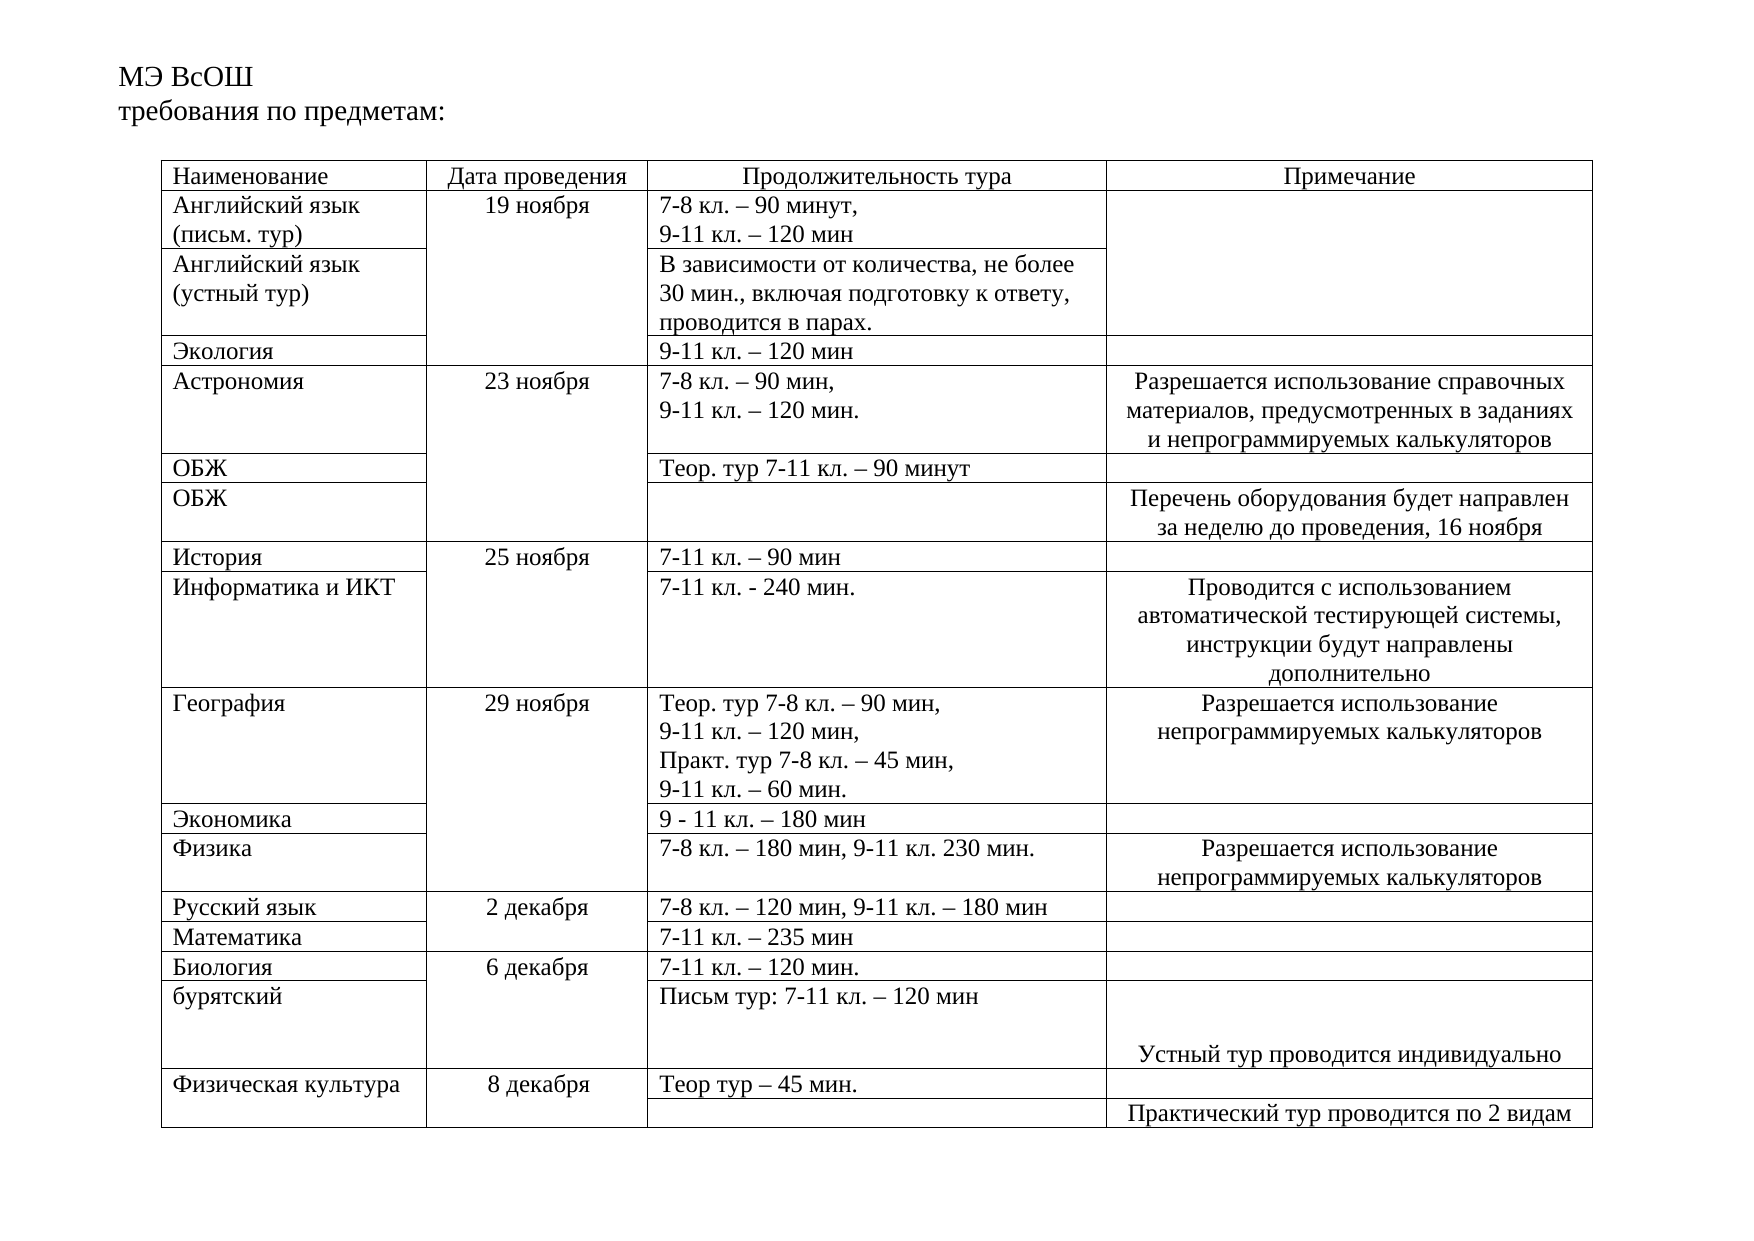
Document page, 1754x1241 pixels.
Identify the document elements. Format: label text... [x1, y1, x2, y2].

text требования по предметам: [118, 93, 1636, 126]
table_cell Английский язык (устный тур) [162, 249, 426, 335]
table_cell [1107, 454, 1592, 482]
table_cell 6 декабря [427, 952, 647, 1068]
table_cell [1107, 922, 1592, 951]
table_cell [1107, 952, 1592, 980]
table_cell [648, 1099, 1106, 1127]
table_cell [1107, 1069, 1592, 1097]
table_cell [1107, 542, 1592, 571]
table_cell Русский язык [162, 892, 426, 921]
table_cell 29 ноября [427, 688, 647, 891]
table_cell Биология [162, 952, 426, 980]
table_header Продолжительность тура [648, 161, 1106, 189]
table_cell 7-11 кл. – 90 мин [648, 542, 1106, 571]
table_cell Математика [162, 922, 426, 951]
table_cell Теор. тур 7-11 кл. – 90 минут [648, 454, 1106, 482]
table_cell Физическая культура [162, 1069, 426, 1127]
table_cell 7-11 кл. – 235 мин [648, 922, 1106, 951]
table_cell 7-11 кл. - 240 мин. [648, 572, 1106, 687]
table_cell [1107, 336, 1592, 365]
table_header Наименование [162, 161, 426, 189]
table_cell ОБЖ [162, 483, 426, 541]
table_cell Информатика и ИКТ [162, 572, 426, 687]
table_cell Письм тур: 7-11 кл. – 120 мин [648, 981, 1106, 1068]
table_cell Перечень оборудования будет направлен за неделю до проведения, 16 ноября [1107, 483, 1592, 541]
table_cell 7-8 кл. – 90 минут, 9-11 кл. – 120 мин [648, 191, 1106, 248]
table_cell [1107, 804, 1592, 832]
table_cell В зависимости от количества, не более 30 мин., включая подготовку к ответу, проводится в парах. [648, 249, 1106, 335]
table_cell 19 ноября [427, 191, 647, 365]
table_cell 23 ноября [427, 366, 647, 541]
table_cell 7-8 кл. – 120 мин, 9-11 кл. – 180 мин [648, 892, 1106, 921]
table_cell Устный тур проводится индивидуально [1107, 981, 1592, 1068]
table_cell Экология [162, 336, 426, 365]
table_cell Разрешается использование непрограммируемых калькуляторов [1107, 834, 1592, 891]
table_cell География [162, 688, 426, 803]
table_cell [648, 483, 1106, 541]
table_cell Экономика [162, 804, 426, 832]
table_cell Физика [162, 834, 426, 891]
table_header Примечание [1107, 161, 1592, 189]
table_cell 7-11 кл. – 120 мин. [648, 952, 1106, 980]
table_cell Теор тур – 45 мин. [648, 1069, 1106, 1097]
table_cell 9 - 11 кл. – 180 мин [648, 804, 1106, 832]
table_cell Теор. тур 7-8 кл. – 90 мин, 9-11 кл. – 120 мин, Практ. тур 7-8 кл. – 45 мин, 9-11 кл. – 60 мин. [648, 688, 1106, 803]
table_cell Разрешается использование непрограммируемых калькуляторов [1107, 688, 1592, 803]
table_cell [1107, 191, 1592, 335]
table_cell 25 ноября [427, 542, 647, 687]
table_cell Разрешается использование справочных материалов, предусмотренных в заданиях и непрограммируемых калькуляторов [1107, 366, 1592, 452]
table_cell 8 декабря [427, 1069, 647, 1127]
table_cell История [162, 542, 426, 571]
table_cell ОБЖ [162, 454, 426, 482]
table_cell бурятский [162, 981, 426, 1068]
table_header Дата проведения [427, 161, 647, 189]
text МЭ ВсОШ [118, 59, 1636, 93]
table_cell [1107, 1099, 1592, 1127]
table_cell [1107, 892, 1592, 921]
table_cell 9-11 кл. – 120 мин [648, 336, 1106, 365]
table_cell Английский язык (письм. тур) [162, 191, 426, 248]
table_cell 2 декабря [427, 892, 647, 951]
table_cell 7-8 кл. – 90 мин, 9-11 кл. – 120 мин. [648, 366, 1106, 452]
table_cell 7-8 кл. – 180 мин, 9-11 кл. 230 мин. [648, 834, 1106, 891]
table_cell Проводится с использованием автоматической тестирующей системы, инструкции будут направлены дополнительно [1107, 572, 1592, 687]
table_cell Астрономия [162, 366, 426, 452]
